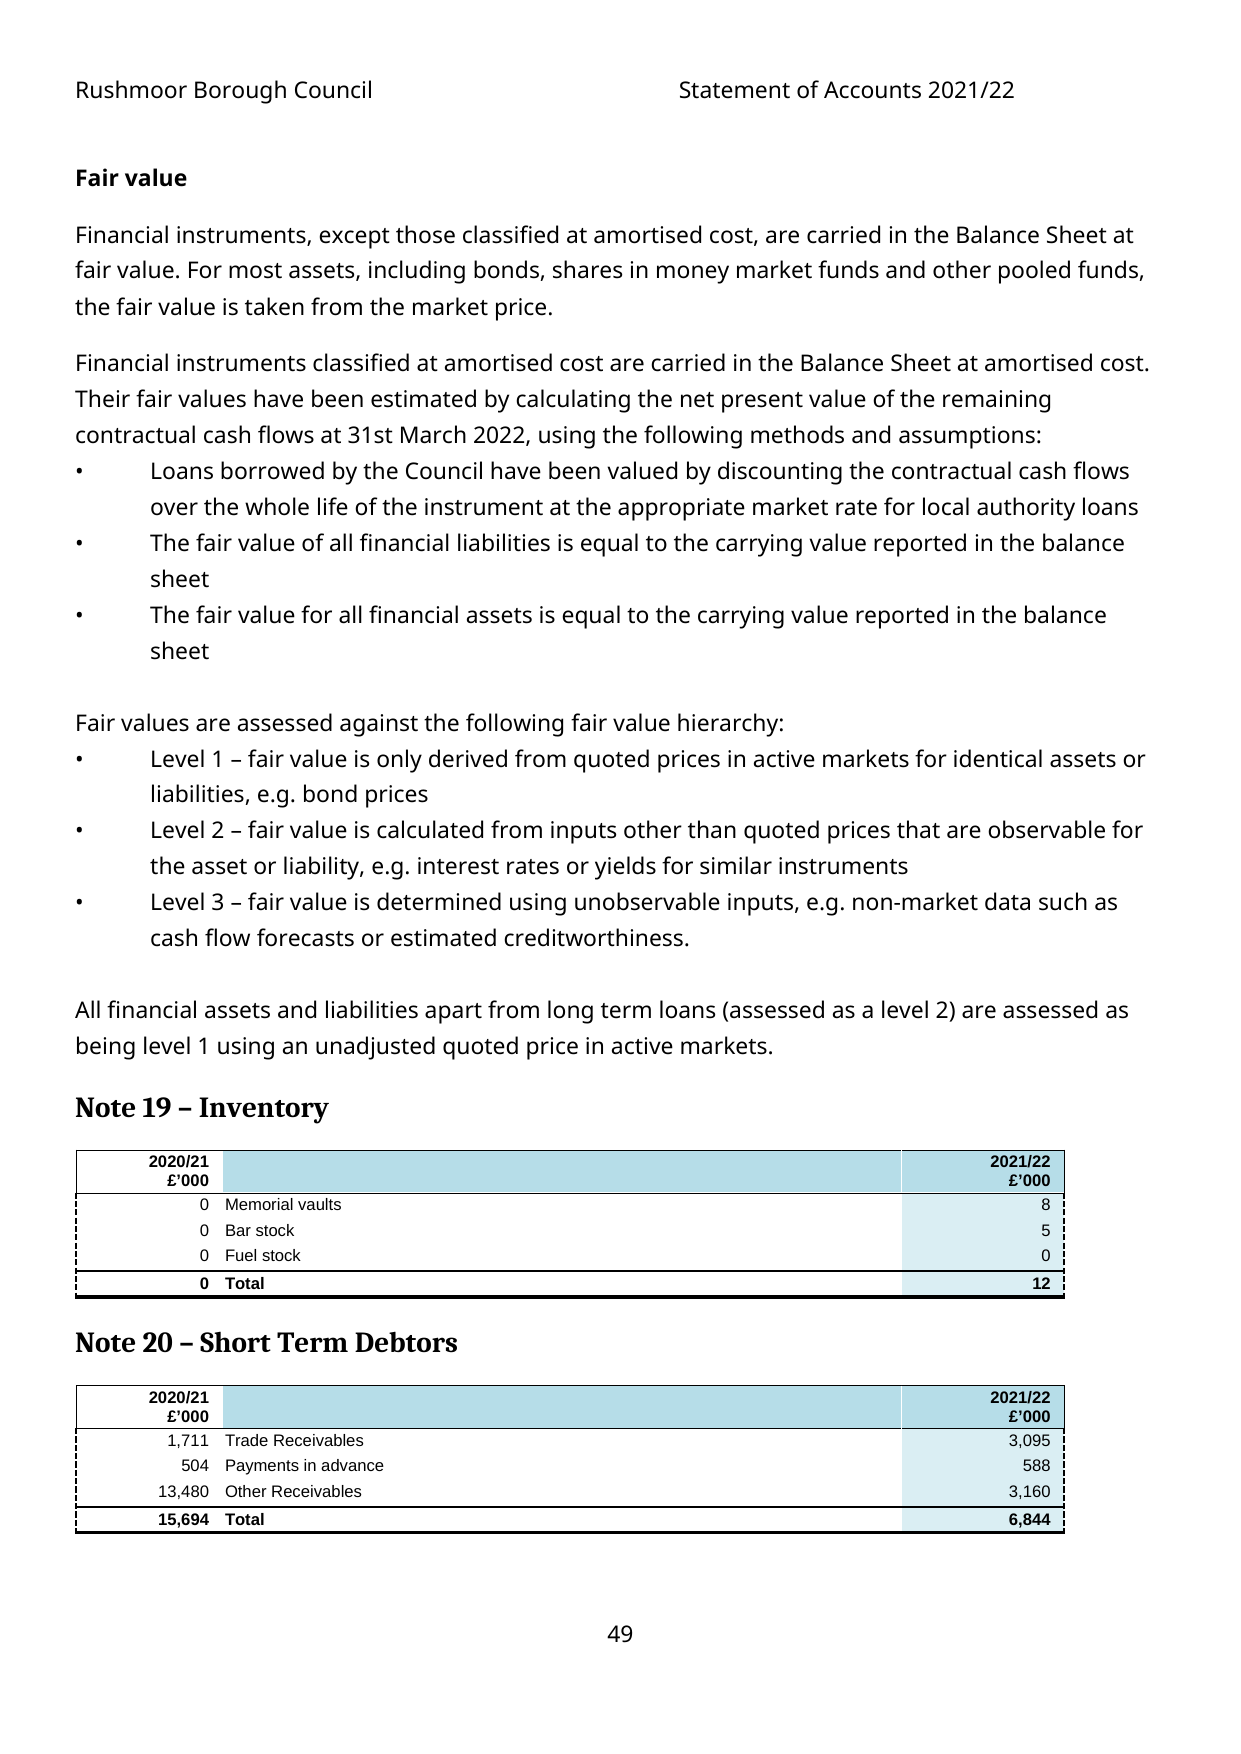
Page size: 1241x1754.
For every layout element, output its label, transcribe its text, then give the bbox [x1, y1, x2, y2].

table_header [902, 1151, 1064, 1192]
text • The fair value of all financial liabilities is equal to the carrying value reported in the balance sheet [75, 527, 1165, 594]
text Fair value [75, 162, 1165, 193]
text All financial assets and liabilities apart from long term loans (assessed as a level 2) are assessed as being level 1 using an unadjusted quoted price in active markets. [75, 994, 1165, 1061]
text Fair values are assessed against the following fair value hierarchy: [75, 707, 1165, 738]
text • Loans borrowed by the Council have been valued by discounting the contractual cash flows over the whole life of the instrument at the appropriate market rate for local authority loans [75, 455, 1165, 522]
text Financial instruments, except those classified at amortised cost, are carried in the Balance Sheet at fair value. For most assets, including bonds, shares in money market funds and other pooled funds, the fair value is taken from the market price. [75, 218, 1165, 322]
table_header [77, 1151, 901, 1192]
text • Level 3 – fair value is determined using unobservable inputs, e.g. non-market data such as cash flow forecasts or estimated creditworthiness. [75, 886, 1165, 953]
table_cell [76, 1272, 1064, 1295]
text Financial instruments classified at amortised cost are carried in the Balance Sheet at amortised cost. Their fair values have been estimated by calculating the net present value of the remaining contractual cash flows at 31st March 2022, using the following methods and assumptions: [75, 347, 1165, 450]
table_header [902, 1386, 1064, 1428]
subtitle Note 19 – Inventory [75, 1091, 1165, 1124]
text • Level 2 – fair value is calculated from inputs other than quoted prices that are observable for the asset or liability, e.g. interest rates or yields for similar instruments [75, 814, 1165, 882]
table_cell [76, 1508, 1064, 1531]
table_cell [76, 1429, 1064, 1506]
text • Level 1 – fair value is only derived from quoted prices in active markets for identical assets or liabilities, e.g. bond prices [75, 742, 1165, 810]
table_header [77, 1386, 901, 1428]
text • The fair value for all financial assets is equal to the carrying value reported in the balance sheet [75, 599, 1165, 666]
subtitle Note 20 – Short Term Debtors [75, 1326, 1165, 1360]
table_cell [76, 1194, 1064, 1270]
